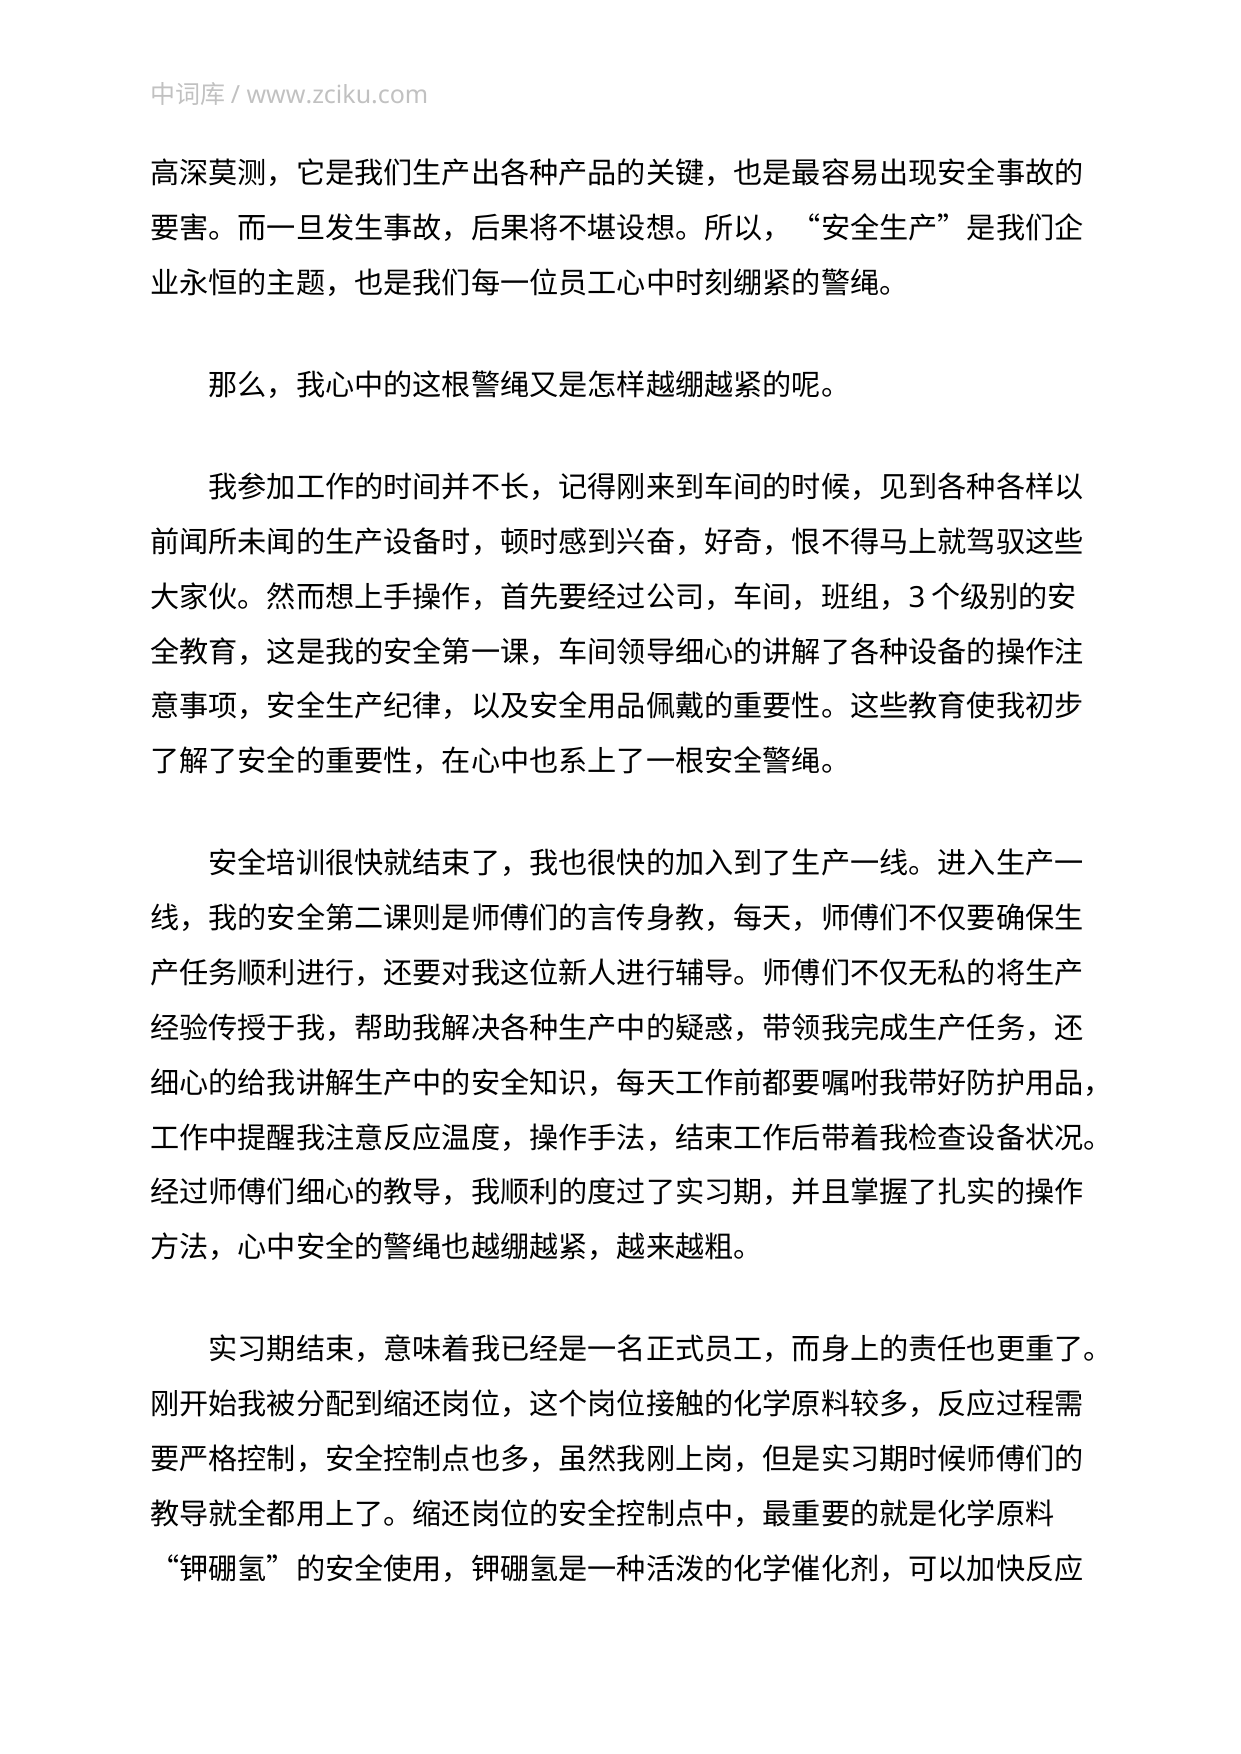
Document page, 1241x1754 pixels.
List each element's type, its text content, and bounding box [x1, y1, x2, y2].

text 安全培训很快就结束了，我也很快的加入到了生产一线。进入生产一线，我的安全第二课则是师傅们的言传身教，每天，师傅们不仅要确保生产任务顺利进行，还要对我这位新人进行辅导。师傅们不仅无私的将生产经验传授于我，帮助我解决各种生产中的疑惑，带领我完成生产任务，还细心的给我讲解生产中的安全知识，每天工作前都要嘱咐我带好防护用品，工作中提醒我注意反应温度，操作手法，结束工作后带着我检查设备状况。经过师傅们细心的教导，我顺利的度过了实习期，并且掌握了扎实的操作方法，心中安全的警绳也越绷越紧，越来越粗。 [150, 840, 1090, 1266]
text 我参加工作的时间并不长，记得刚来到车间的时候，见到各种各样以前闻所未闻的生产设备时，顿时感到兴奋，好奇，恨不得马上就驾驭这些大家伙。然而想上手操作，首先要经过公司，车间，班组，3个级别的安全教育，这是我的安全第一课，车间领导细心的讲解了各种设备的操作注意事项，安全生产纪律，以及安全用品佩戴的重要性。这些教育使我初步了解了安全的重要性，在心中也系上了一根安全警绳。 [150, 463, 1090, 780]
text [150, 1326, 1090, 1588]
text 那么，我心中的这根警绳又是怎样越绷越紧的呢。 [150, 362, 1090, 404]
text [150, 150, 1090, 302]
